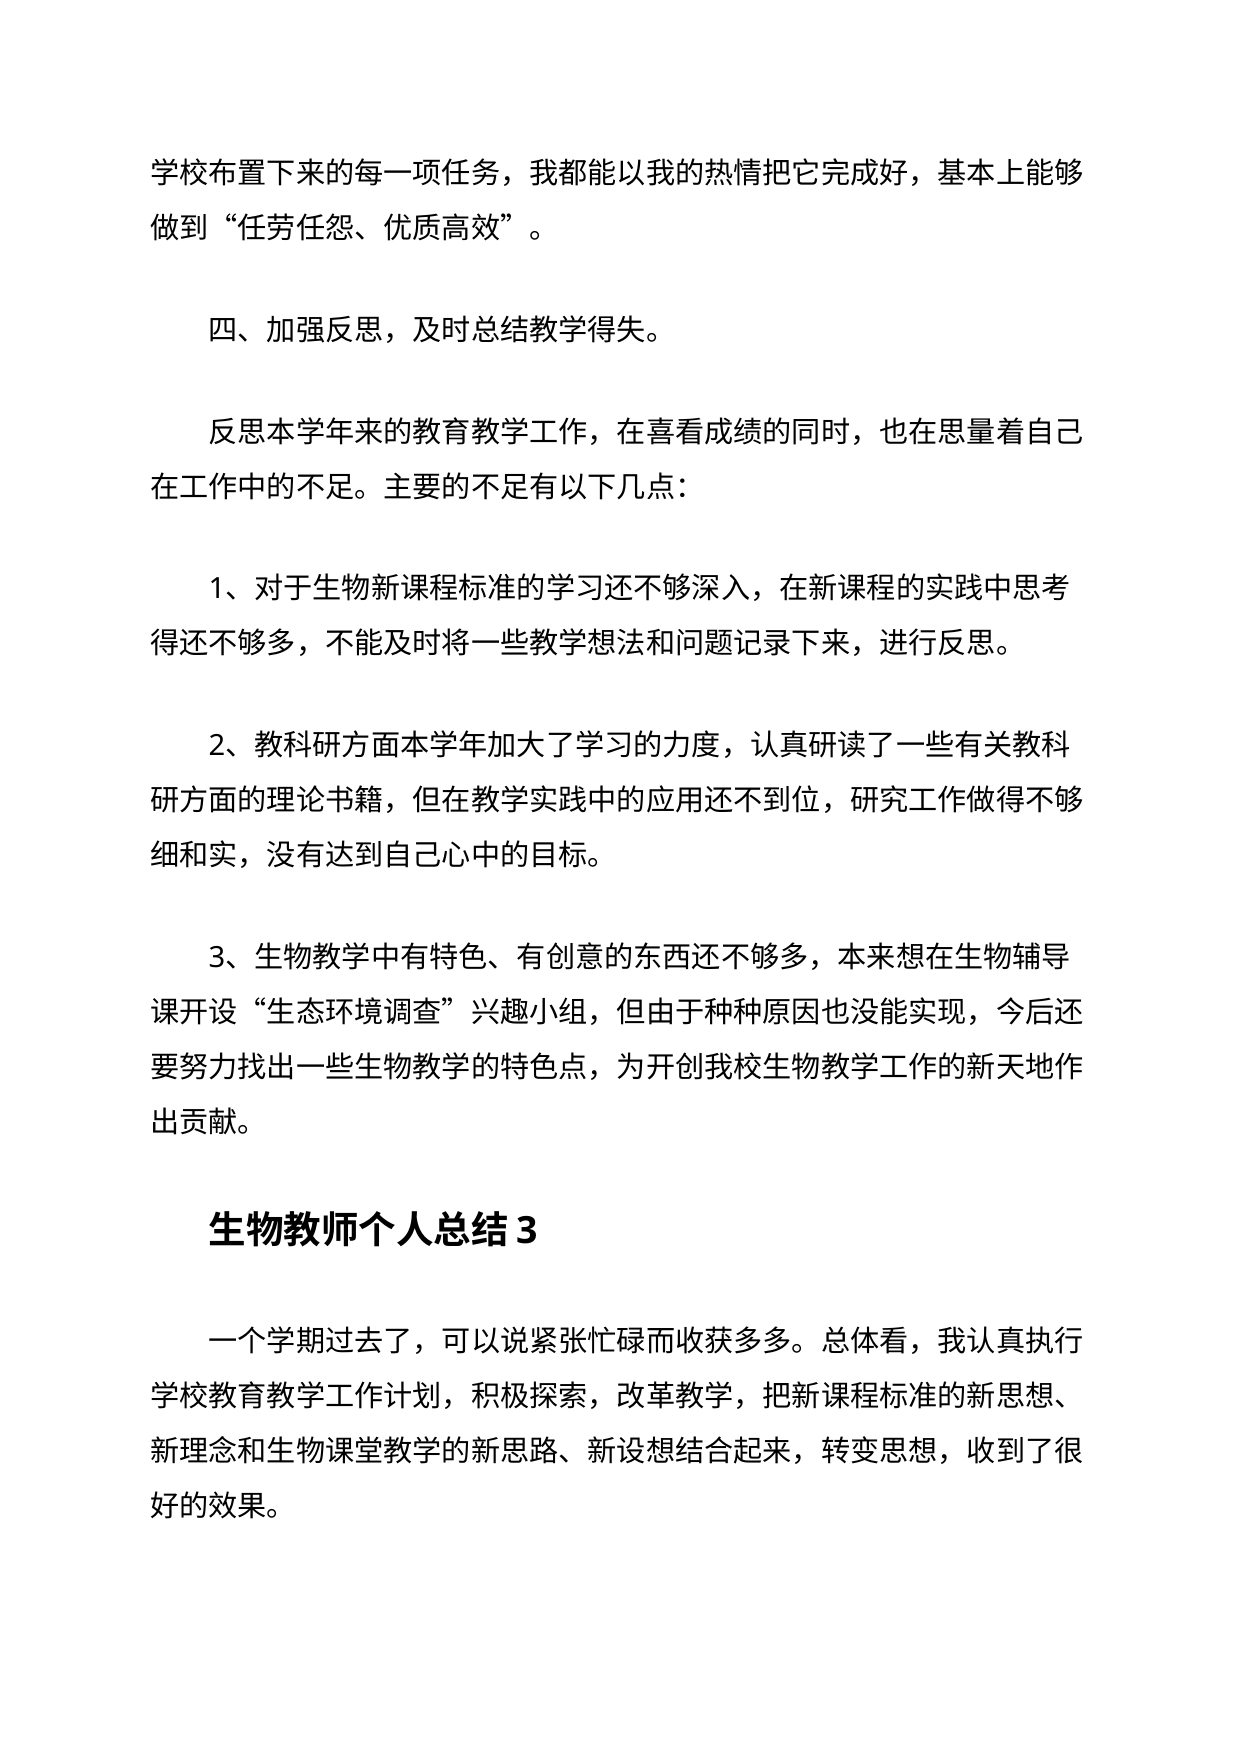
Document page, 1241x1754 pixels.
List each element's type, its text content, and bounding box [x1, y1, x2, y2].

text 一个学期过去了，可以说紧张忙碌而收获多多。总体看，我认真执行学校教育教学工作计划，积极探索，改革教学，把新课程标准的新思想、新理念和生物课堂教学的新思路、新设想结合起来，转变思想，收到了很好的效果。 [150, 1318, 1090, 1525]
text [150, 150, 1090, 247]
text 2、教科研方面本学年加大了学习的力度，认真研读了一些有关教科研方面的理论书籍，但在教学实践中的应用还不到位，研究工作做得不够细和实，没有达到自己心中的目标。 [150, 722, 1090, 874]
text 3、生物教学中有特色、有创意的东西还不够多，本来想在生物辅导课开设“生态环境调查”兴趣小组，但由于种种原因也没能实现，今后还要努力找出一些生物教学的特色点，为开创我校生物教学工作的新天地作出贡献。 [150, 933, 1090, 1141]
text 反思本学年来的教育教学工作，在喜看成绩的同时，也在思量着自己在工作中的不足。主要的不足有以下几点： [150, 408, 1090, 506]
text 1、对于生物新课程标准的学习还不够深入，在新课程的实践中思考得还不够多，不能及时将一些教学想法和问题记录下来，进行反思。 [150, 565, 1090, 662]
text 四、加强反思，及时总结教学得失。 [150, 307, 1090, 349]
text 生物教师个人总结3 [150, 1200, 1090, 1254]
